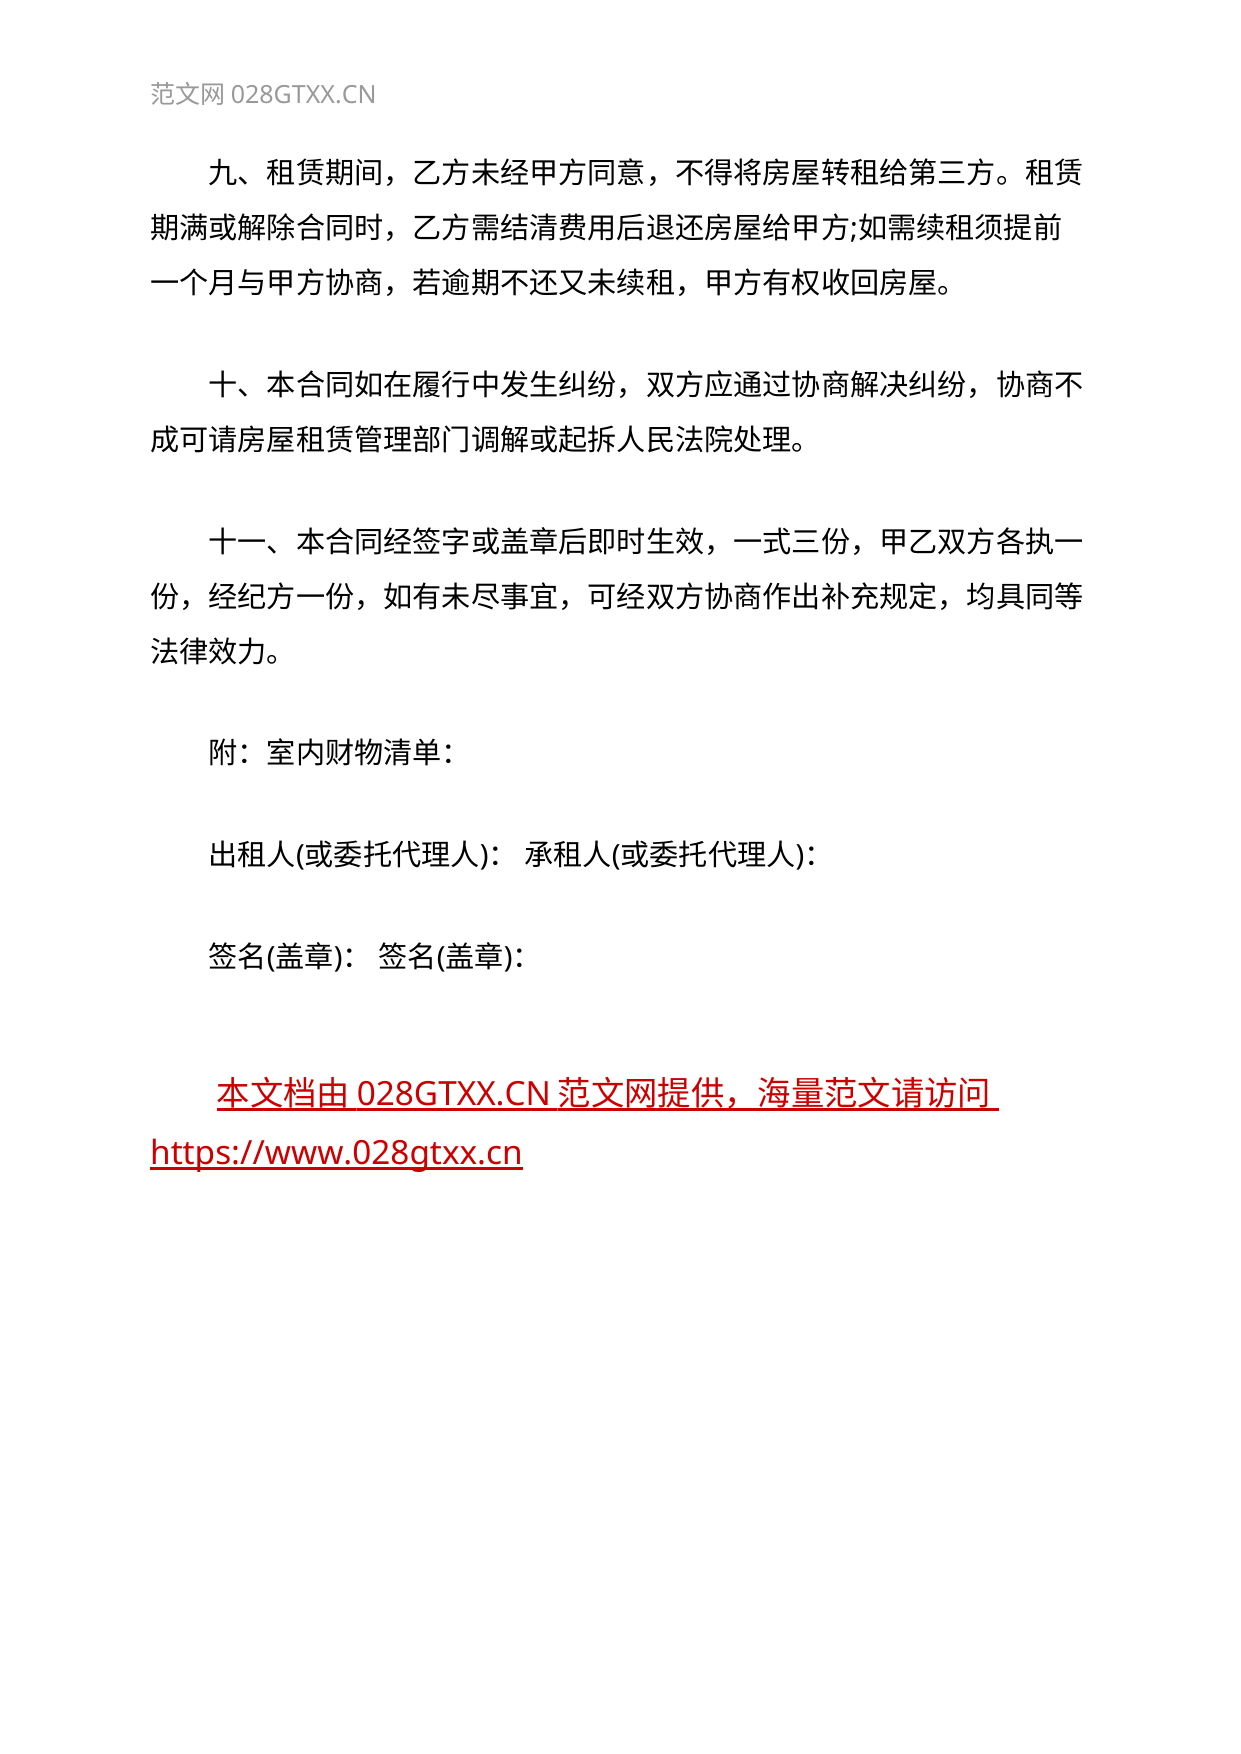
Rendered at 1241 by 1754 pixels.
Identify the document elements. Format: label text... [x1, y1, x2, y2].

text 十一、本合同经签字或盖章后即时生效，一式三份，甲乙双方各执一份，经纪方一份，如有未尽事宜，可经双方协商作出补充规定，均具同等法律效力。 [150, 518, 1090, 670]
text 出租人(或委托代理人)： 承租人(或委托代理人)： [150, 832, 1090, 874]
text 十、本合同如在履行中发生纠纷，双方应通过协商解决纠纷，协商不成可请房屋租赁管理部门调解或起拆人民法院处理。 [150, 362, 1090, 459]
text 签名(盖章)： 签名(盖章)： [150, 934, 1090, 976]
text 附：室内财物清单： [150, 730, 1090, 772]
text 本文档由028GTXX.CN范文网提供，海量范文请访问 https://www.028gtxx.cn [150, 1067, 1090, 1174]
text 九、租赁期间，乙方未经甲方同意，不得将房屋转租给第三方。租赁期满或解除合同时，乙方需结清费用后退还房屋给甲方;如需续租须提前一个月与甲方协商，若逾期不还又未续租，甲方有权收回房屋。 [150, 150, 1090, 302]
